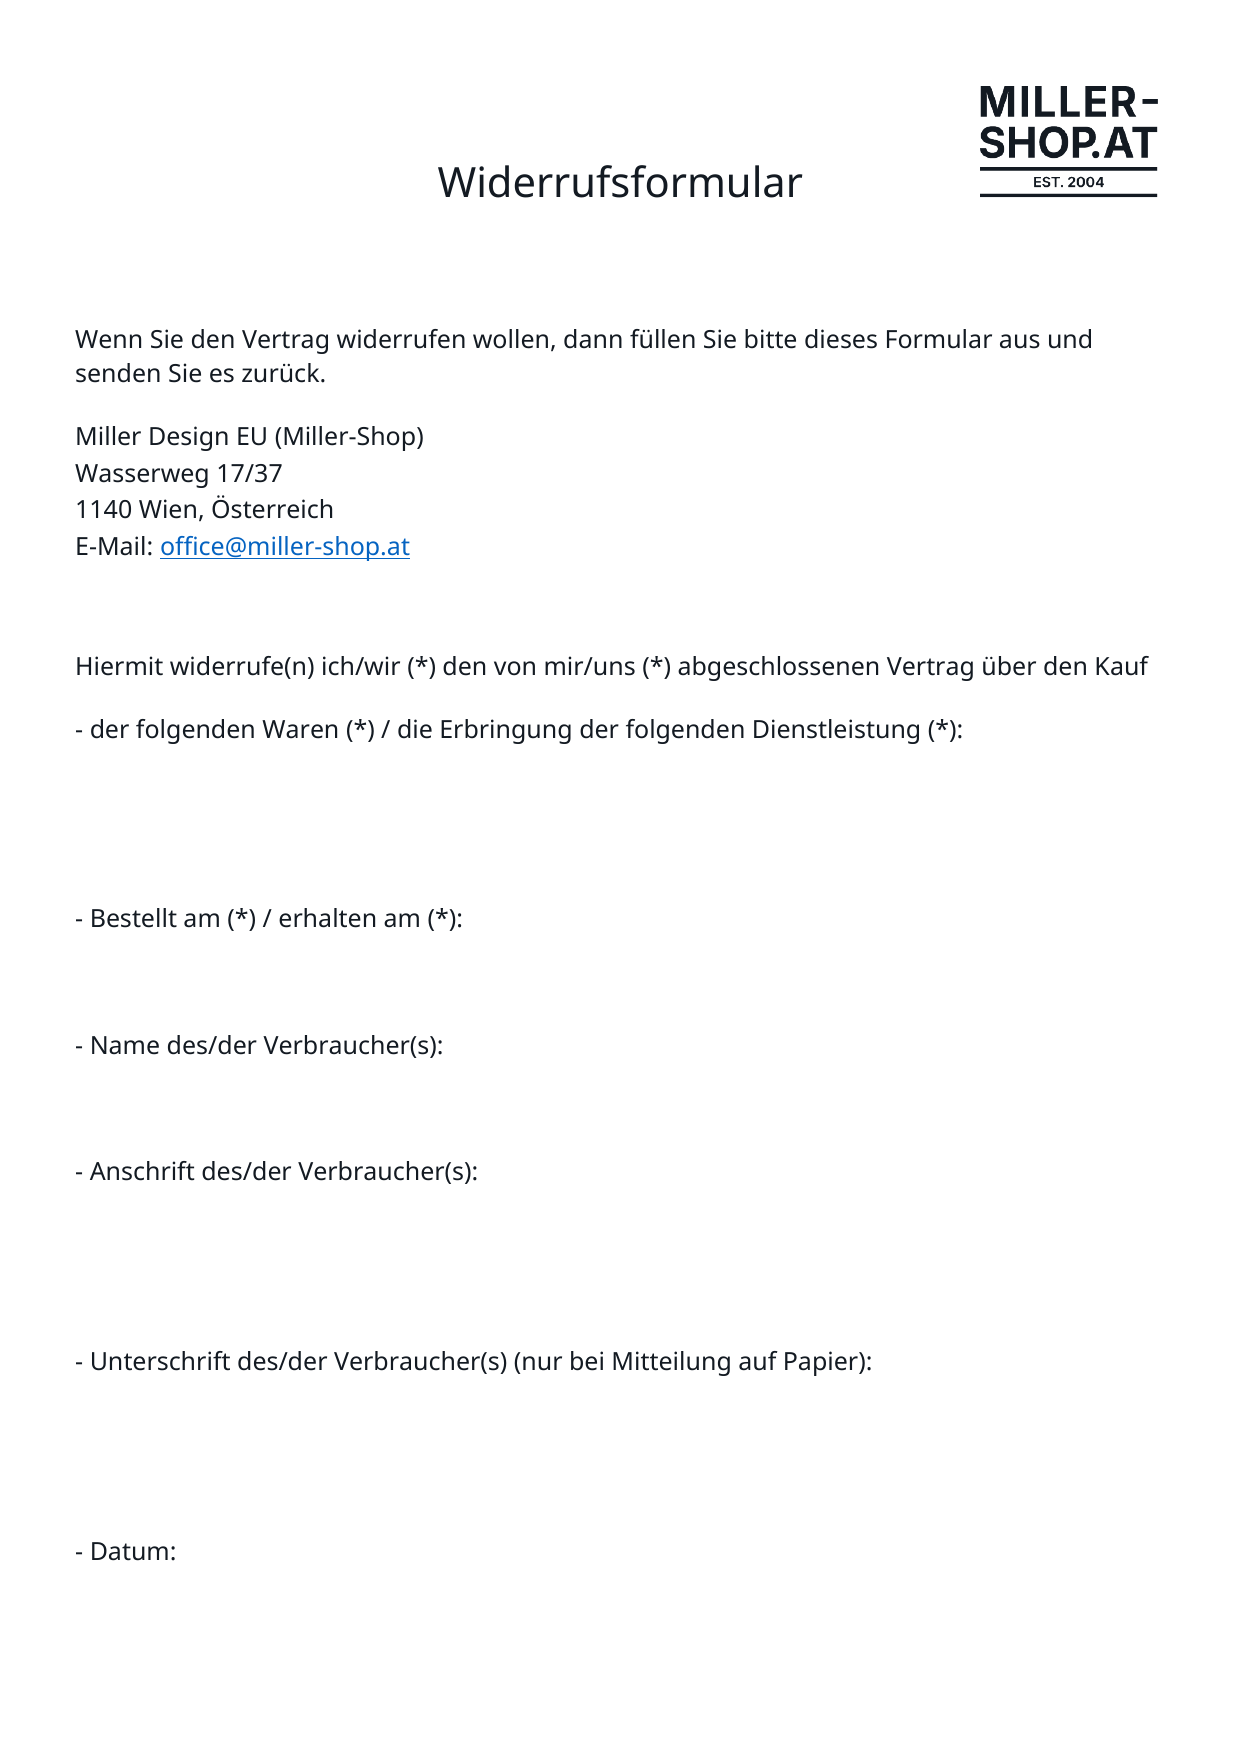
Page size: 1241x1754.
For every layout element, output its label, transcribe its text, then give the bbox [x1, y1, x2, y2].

text Miller Design EU (Miller-Shop) Wasserweg 17/37 1140 Wien, Österreich E-Mail: office@miller-shop.at [75, 418, 1165, 563]
picture [971, 77, 1166, 206]
text Wenn Sie den Vertrag widerrufen wollen, dann füllen Sie bitte dieses Formular aus und senden Sie es zurück. [75, 321, 1165, 389]
text - Unterschrift des/der Verbraucher(s) (nur bei Mitteilung auf Papier): [75, 1344, 1165, 1378]
text Hiermit widerrufe(n) ich/wir (*) den von mir/uns (*) abgeschlossenen Vertrag über den Kauf [75, 648, 1165, 682]
text - der folgenden Waren (*) / die Erbringung der folgenden Dienstleistung (*): [75, 711, 1165, 746]
text - Name des/der Verbraucher(s): [75, 1028, 1165, 1062]
text - Anschrift des/der Verbraucher(s): [75, 1154, 1165, 1188]
text - Datum: [75, 1533, 1165, 1567]
text Widerrufsformular [75, 153, 1165, 210]
text - Bestellt am (*) / erhalten am (*): [75, 901, 1165, 935]
